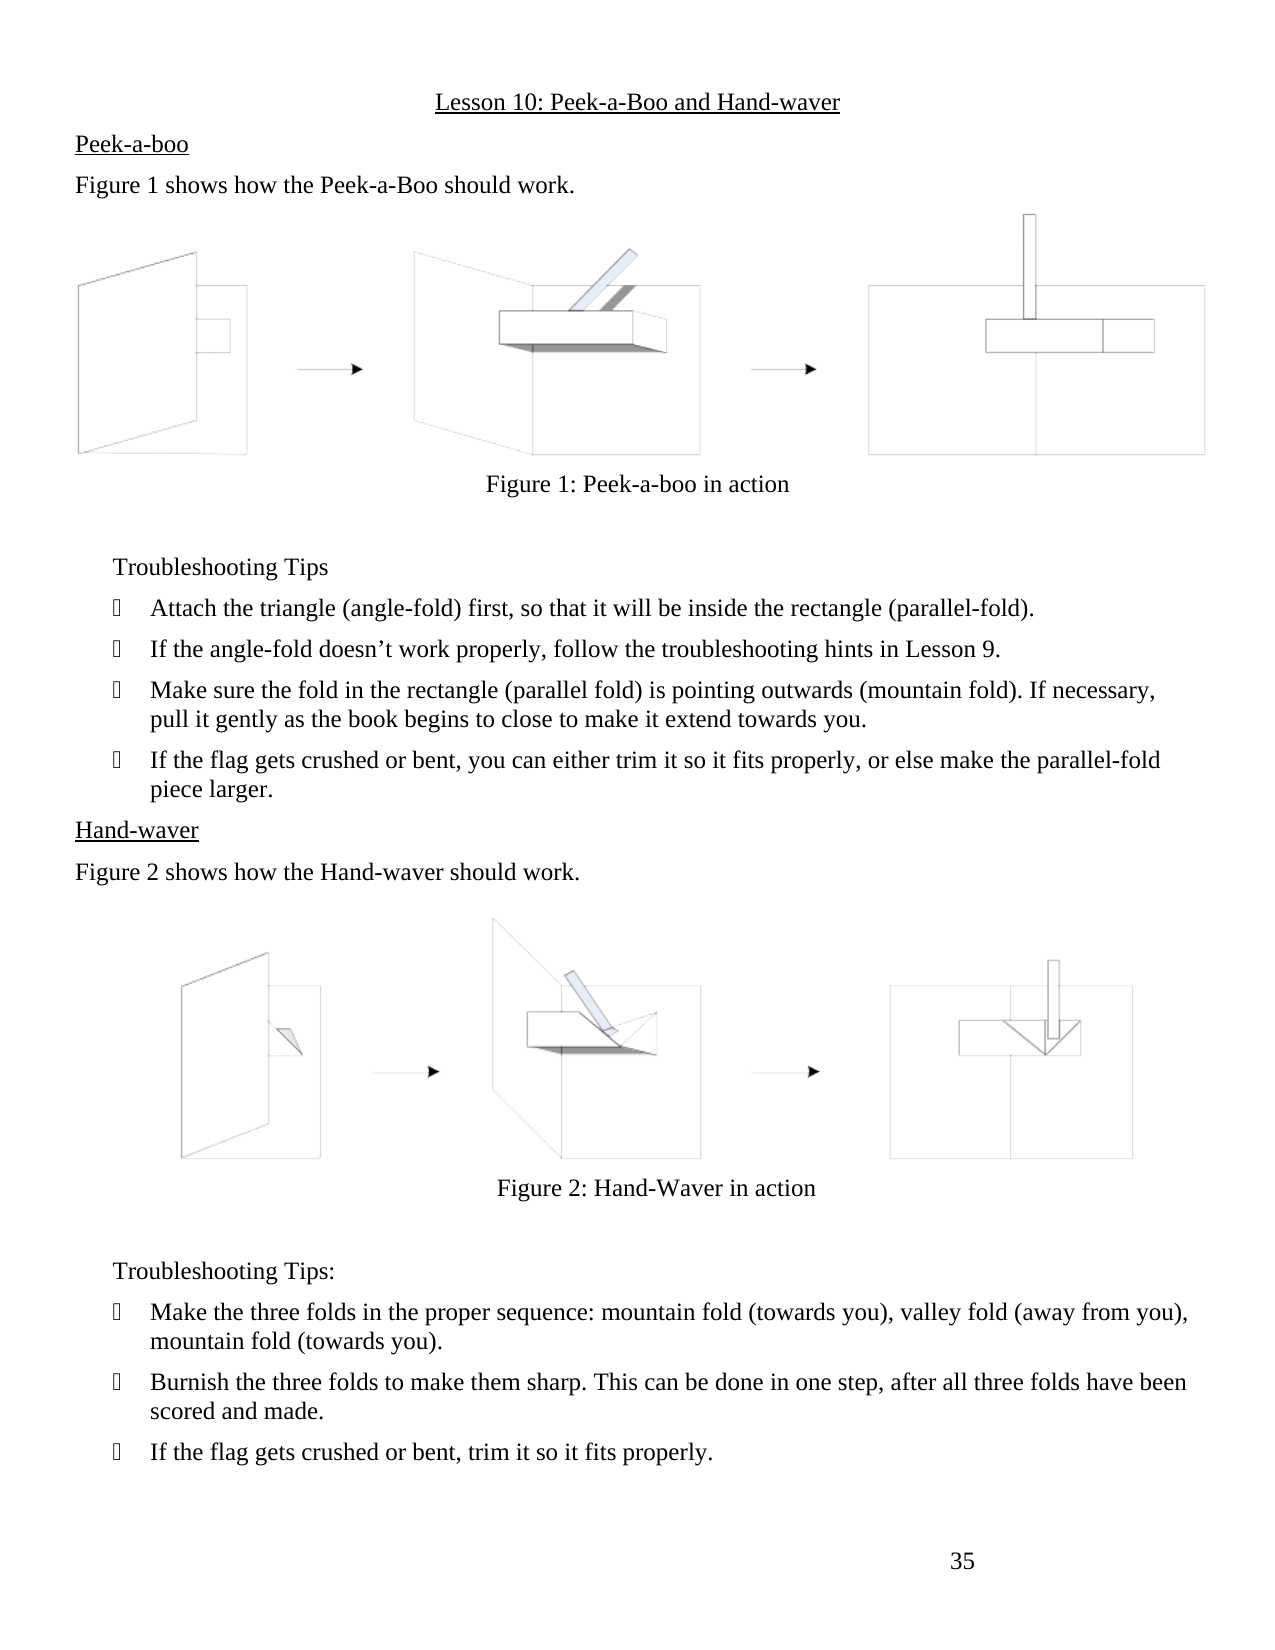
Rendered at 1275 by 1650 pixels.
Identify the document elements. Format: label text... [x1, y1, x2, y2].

text Figure 2: Hand-Waver in action [112, 1173, 1200, 1202]
list Make the three folds in the proper sequence: mountain fold (towards you), valley fold (away from you), mountain fold (towards you). [112, 1297, 1200, 1355]
list If the flag gets crushed or bent, you can either trim it so it fits properly, or else make the parallel-fold piece larger. [112, 745, 1200, 803]
text Troubleshooting Tips: [112, 1256, 1200, 1285]
text Figure 1 shows how the Peek-a-Boo should work. [75, 170, 1200, 199]
list If the flag gets crushed or bent, trim it so it fits properly. [112, 1437, 1200, 1466]
text Lesson 10: Peek-a-Boo and Hand-waver [75, 87, 1200, 116]
text Hand-waver [75, 815, 1200, 844]
text Figure 2 shows how the Hand-waver should work. [75, 857, 1200, 885]
list Burnish the three folds to make them sharp. This can be done in one step, after all three folds have been scored and made. [112, 1367, 1200, 1425]
text Peek-a-boo [75, 129, 1200, 157]
text Troubleshooting Tips [112, 552, 1200, 580]
text Figure 1: Peek-a-boo in action [75, 469, 1200, 498]
list Attach the triangle (angle-fold) first, so that it will be inside the rectangle (parallel-fold). [112, 593, 1200, 622]
list Make sure the fold in the rectangle (parallel fold) is pointing outwards (mountain fold). If necessary, pull it gently as the book begins to close to make it extend towards you. [112, 675, 1200, 733]
list If the angle-fold doesn’t work properly, follow the troubleshooting hints in Lesson 9. [112, 634, 1200, 663]
